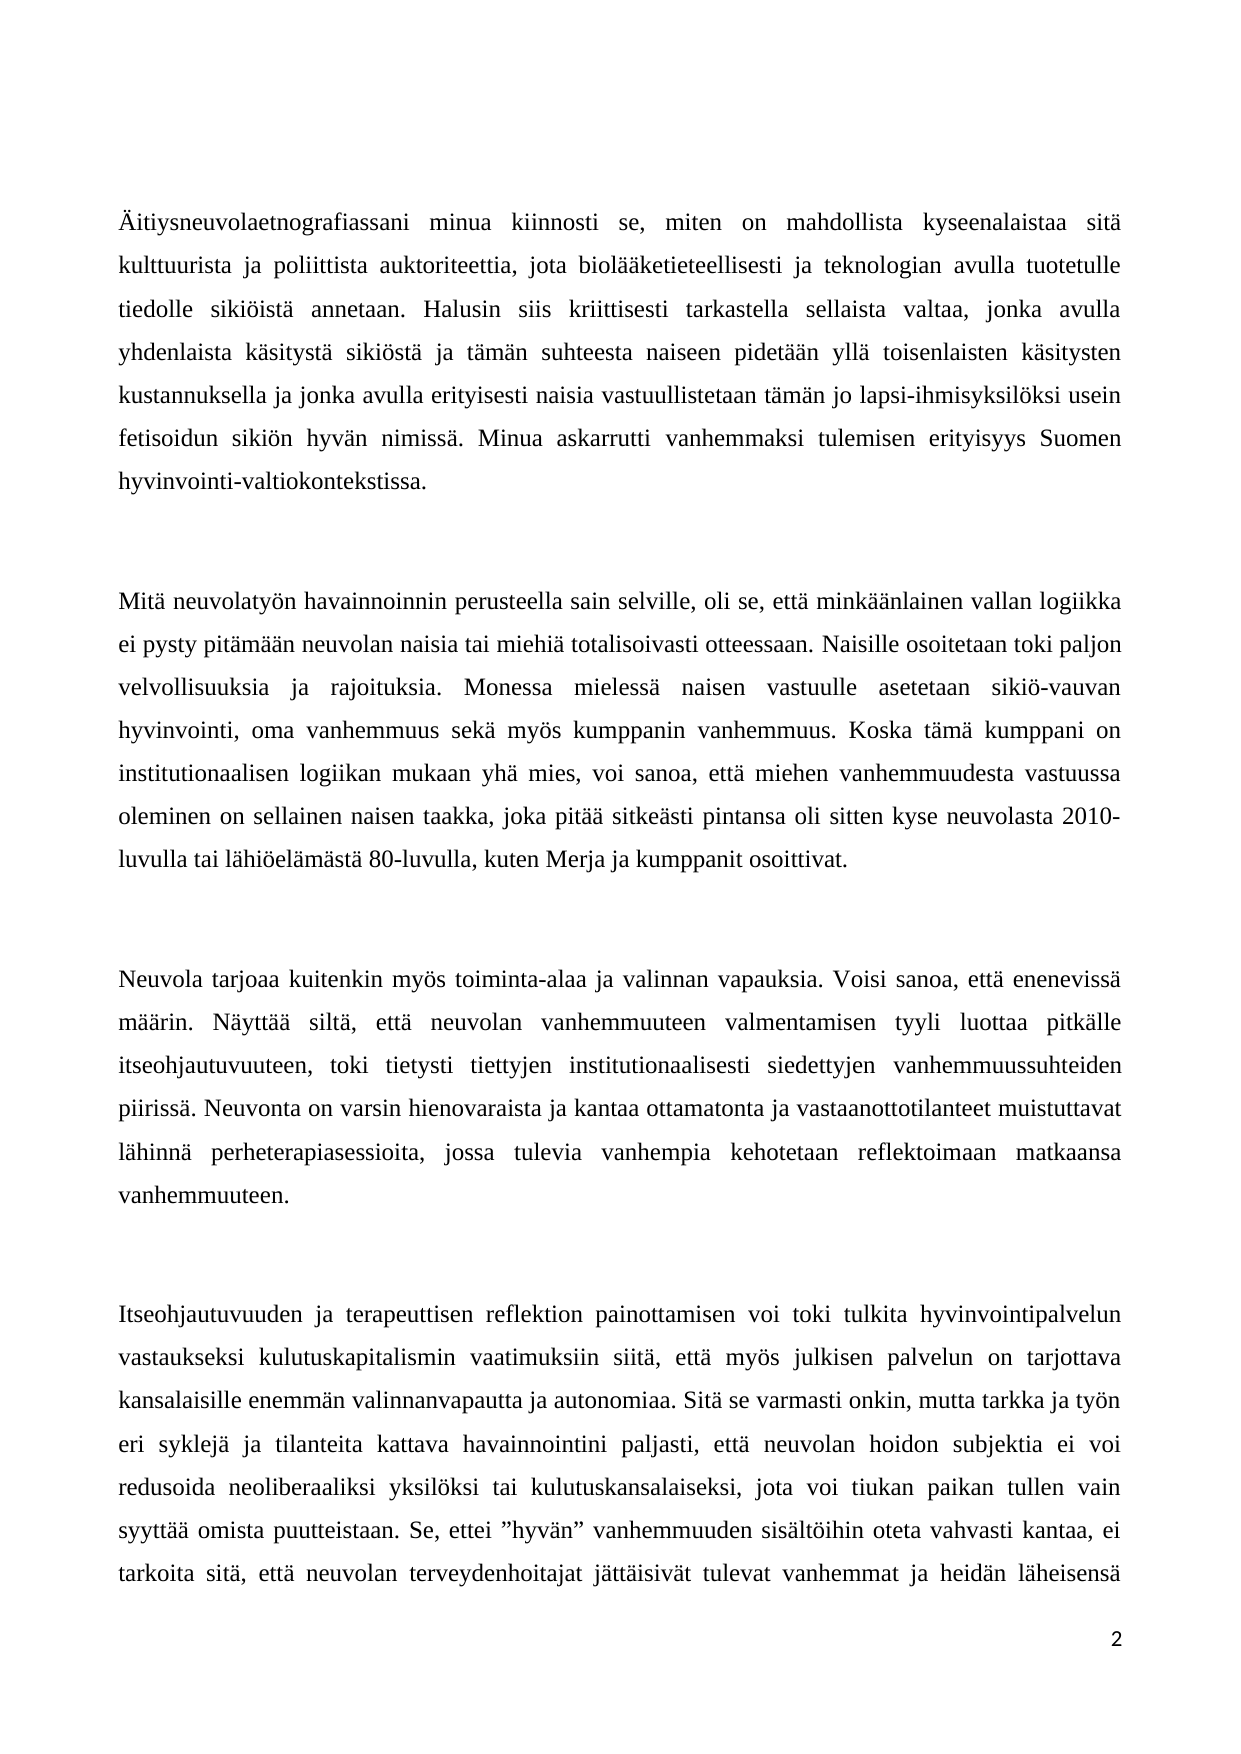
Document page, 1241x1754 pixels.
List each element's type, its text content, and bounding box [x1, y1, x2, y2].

text Mitä neuvolatyön havainnoinnin perusteella sain selville, oli se, että minkäänlainen vallan logiikka ei pysty pitämään neuvolan naisia tai miehiä totalisoivasti otteessaan. Naisille osoitetaan toki paljon velvollisuuksia ja rajoituksia. Monessa mielessä naisen vastuulle asetetaan sikiö-vauvan hyvinvointi, oma vanhemmuus sekä myös kumppanin vanhemmuus. Koska tämä kumppani on institutionaalisen logiikan mukaan yhä mies, voi sanoa, että miehen vanhemmuudesta vastuussa oleminen on sellainen naisen taakka, joka pitää sitkeästi pintansa oli sitten kyse neuvolasta 2010-luvulla tai lähiöelämästä 80-luvulla, kuten Merja ja kumppanit osoittivat. [118, 586, 1122, 873]
text Neuvola tarjoaa kuitenkin myös toiminta-alaa ja valinnan vapauksia. Voisi sanoa, että enenevissä määrin. Näyttää siltä, että neuvolan vanhemmuuteen valmentamisen tyyli luottaa pitkälle itseohjautuvuuteen, toki tietysti tiettyjen institutionaalisesti siedettyjen vanhemmuussuhteiden piirissä. Neuvonta on varsin hienovaraista ja kantaa ottamatonta ja vastaanottotilanteet muistuttavat lähinnä perheterapiasessioita, jossa tulevia vanhempia kehotetaan reflektoimaan matkaansa vanhemmuuteen. [118, 964, 1122, 1208]
text Äitiysneuvolaetnografiassani minua kiinnosti se, miten on mahdollista kyseenalaistaa sitä kulttuurista ja poliittista auktoriteettia, jota biolääketieteellisesti ja teknologian avulla tuotetulle tiedolle sikiöistä annetaan. Halusin siis kriittisesti tarkastella sellaista valtaa, jonka avulla yhdenlaista käsitystä sikiöstä ja tämän suhteesta naiseen pidetään yllä toisenlaisten käsitysten kustannuksella ja jonka avulla erityisesti naisia vastuullistetaan tämän jo lapsi-ihmisyksilöksi usein fetisoidun sikiön hyvän nimissä. Minua askarrutti vanhemmaksi tulemisen erityisyys Suomen hyvinvointi-valtiokontekstissa. [118, 207, 1122, 495]
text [118, 1299, 1122, 1587]
